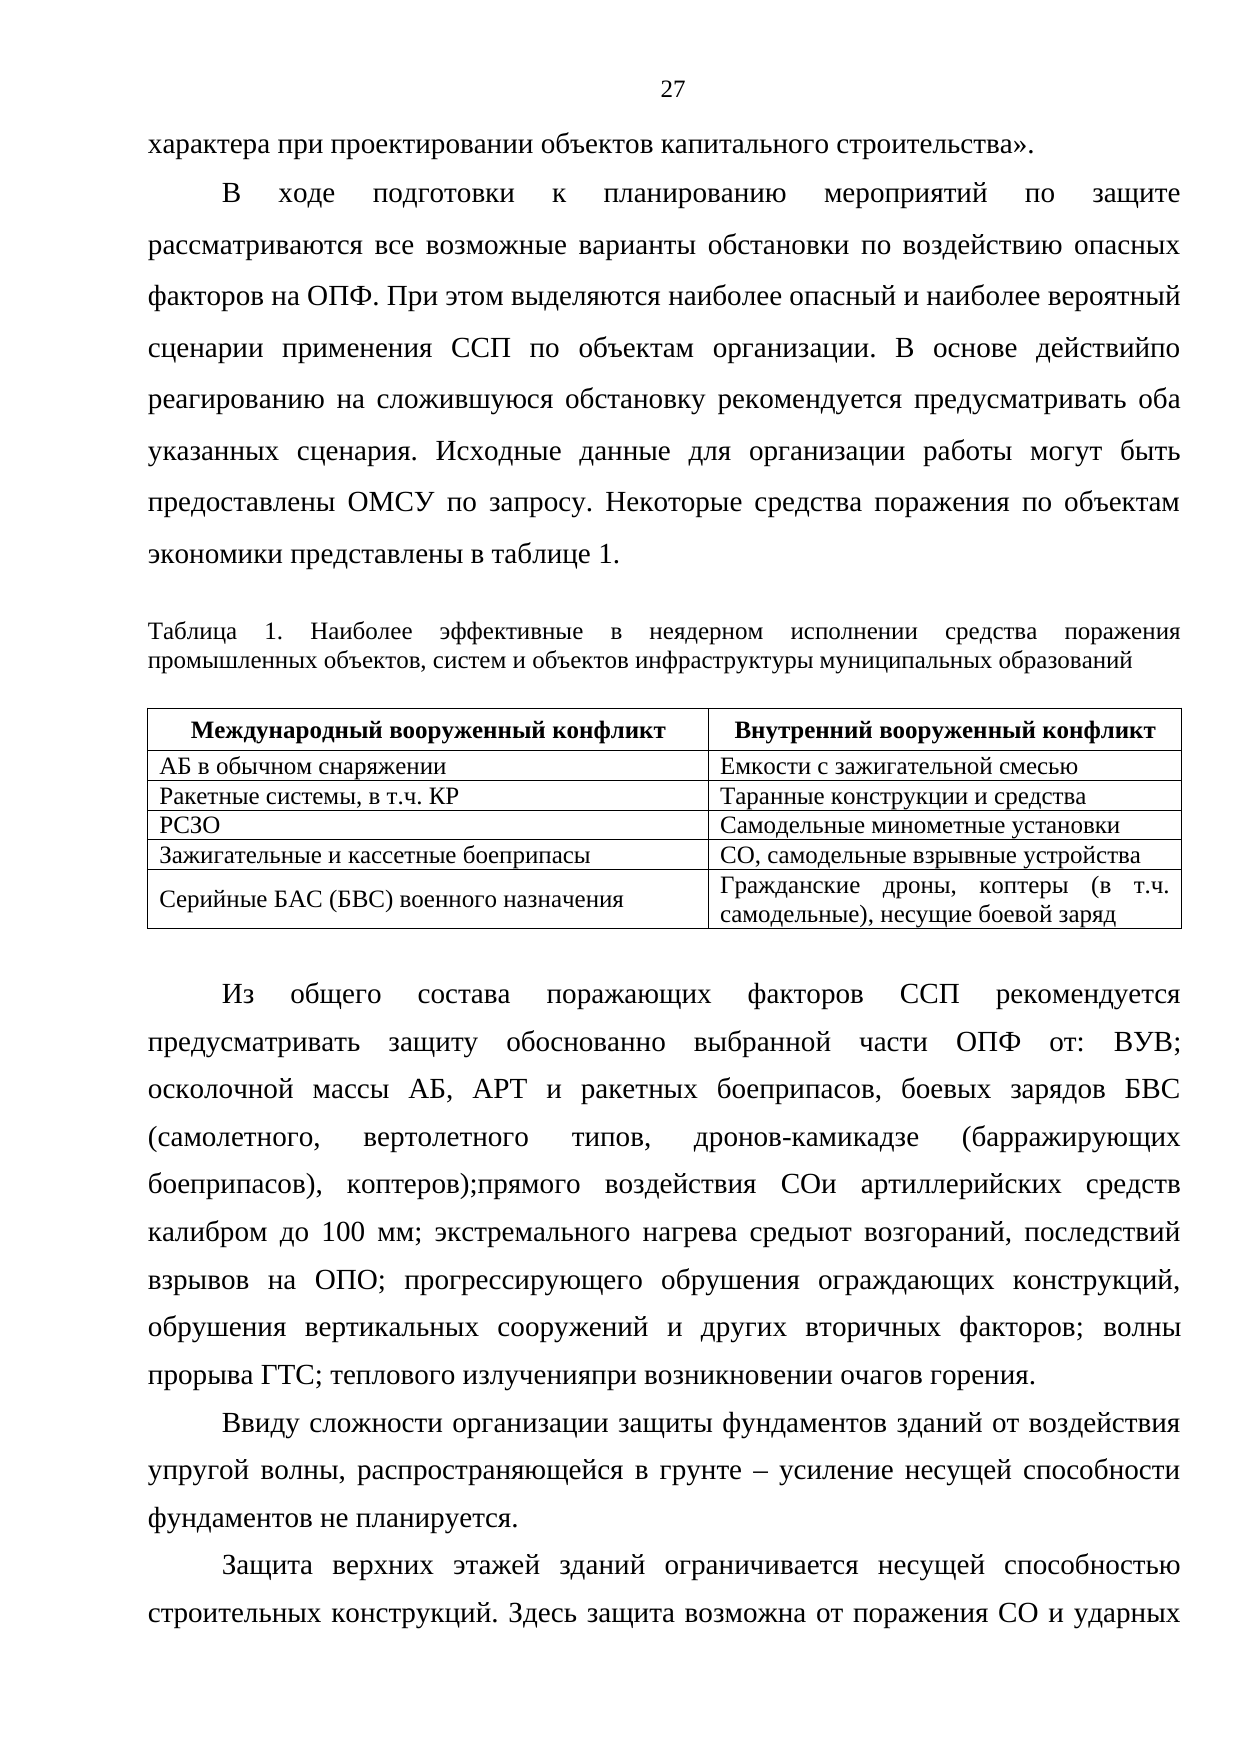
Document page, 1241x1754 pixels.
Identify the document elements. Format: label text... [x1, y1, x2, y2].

text В ходе подготовки к планированию мероприятий по защите рассматриваются все возможные варианты обстановки по воздействию опасных факторов на ОПФ. При этом выделяются наиболее опасный и наиболее вероятный сценарии применения ССП по объектам организации. В основе действийпо реагированию на сложившуюся обстановку рекомендуется предусматривать оба указанных сценария. Исходные данные для организации работы могут быть предоставлены ОМСУ по запросу. Некоторые средства поражения по объектам экономики представлены в таблице 1. [148, 175, 1181, 570]
table_cell Серийные БАС (БВС) военного назначения [148, 870, 708, 928]
table_cell РСЗО [148, 811, 708, 839]
table_cell Самодельные минометные установки [709, 811, 1181, 839]
table_cell Ракетные системы, в т.ч. КР [148, 781, 708, 809]
text Ввиду сложности организации защиты фундаментов зданий от воздействия упругой волны, распространяющейся в грунте – усиление несущей способности фундаментов не планируется. [148, 1405, 1181, 1533]
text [148, 127, 1181, 160]
table_cell Емкости с зажигательной смесью [709, 751, 1181, 780]
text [148, 1547, 1181, 1629]
table_cell СО, самодельные взрывные устройства [709, 840, 1181, 869]
text Таблица 1. Наиболее эффективные в неядерном исполнении средства поражения промышленных объектов, систем и объектов инфраструктуры муниципальных образований [148, 616, 1181, 674]
text Из общего состава поражающих факторов ССП рекомендуется предусматривать защиту обоснованно выбранной части ОПФ от: ВУВ; осколочной массы АБ, АРТ и ракетных боеприпасов, боевых зарядов БВС (самолетного, вертолетного типов, дронов-камикадзе (барражирующих боеприпасов), коптеров);прямого воздействия СОи артиллерийских средств калибром до 100 мм; экстремального нагрева средыот возгораний, последствий взрывов на ОПО; прогрессирующего обрушения ограждающих конструкций, обрушения вертикальных сооружений и других вторичных факторов; волны прорыва ГТС; теплового излученияпри возникновении очагов горения. [148, 976, 1181, 1391]
table_cell Зажигательные и кассетные боеприпасы [148, 840, 708, 869]
table_cell Гражданские дроны, коптеры (в т.ч. самодельные), несущие боевой заряд [709, 870, 1181, 928]
table_cell АБ в обычном снаряжении [148, 751, 708, 780]
table_header Внутренний вооруженный конфликт [709, 709, 1181, 750]
table_header Международный вооруженный конфликт [148, 709, 708, 750]
table_cell Таранные конструкции и средства [709, 781, 1181, 809]
